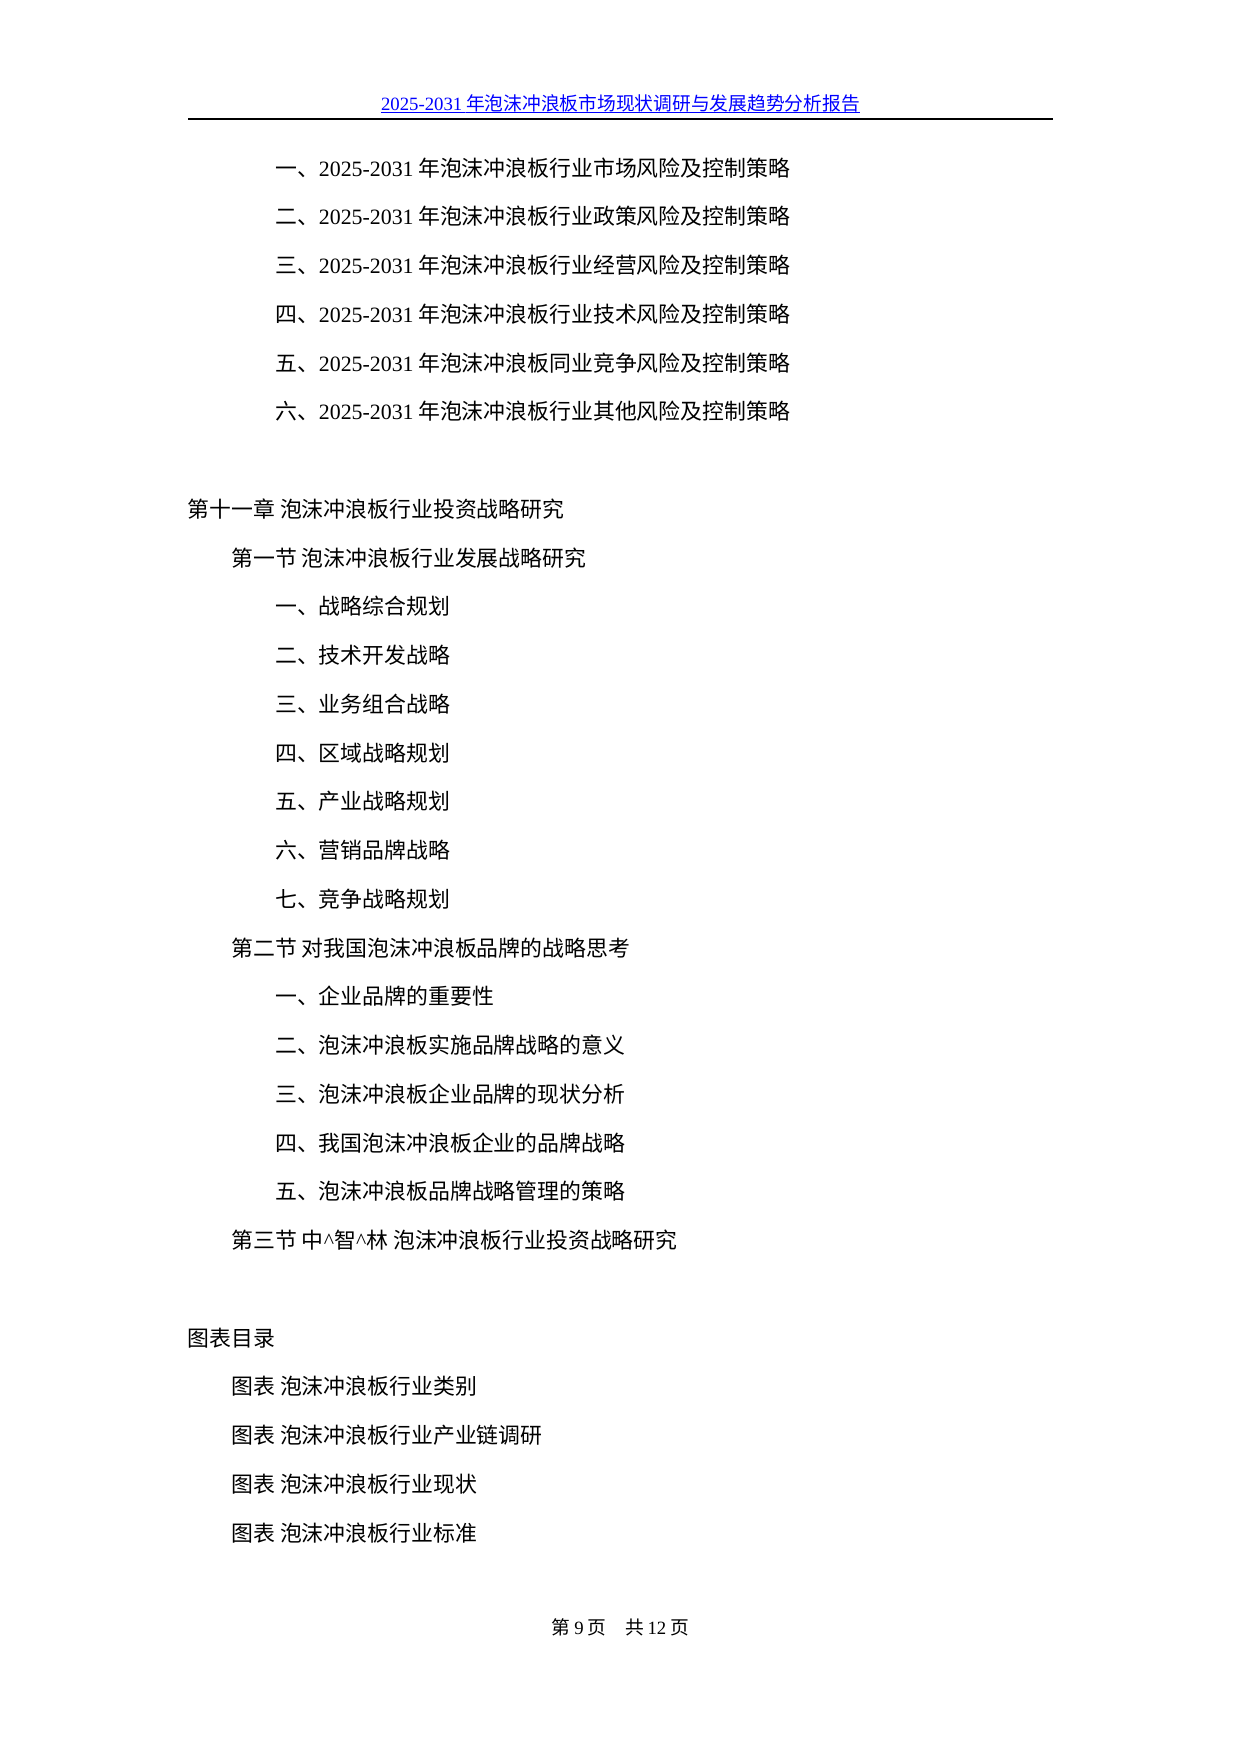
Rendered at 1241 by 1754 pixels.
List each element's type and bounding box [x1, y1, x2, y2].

text [187, 150, 1053, 1548]
